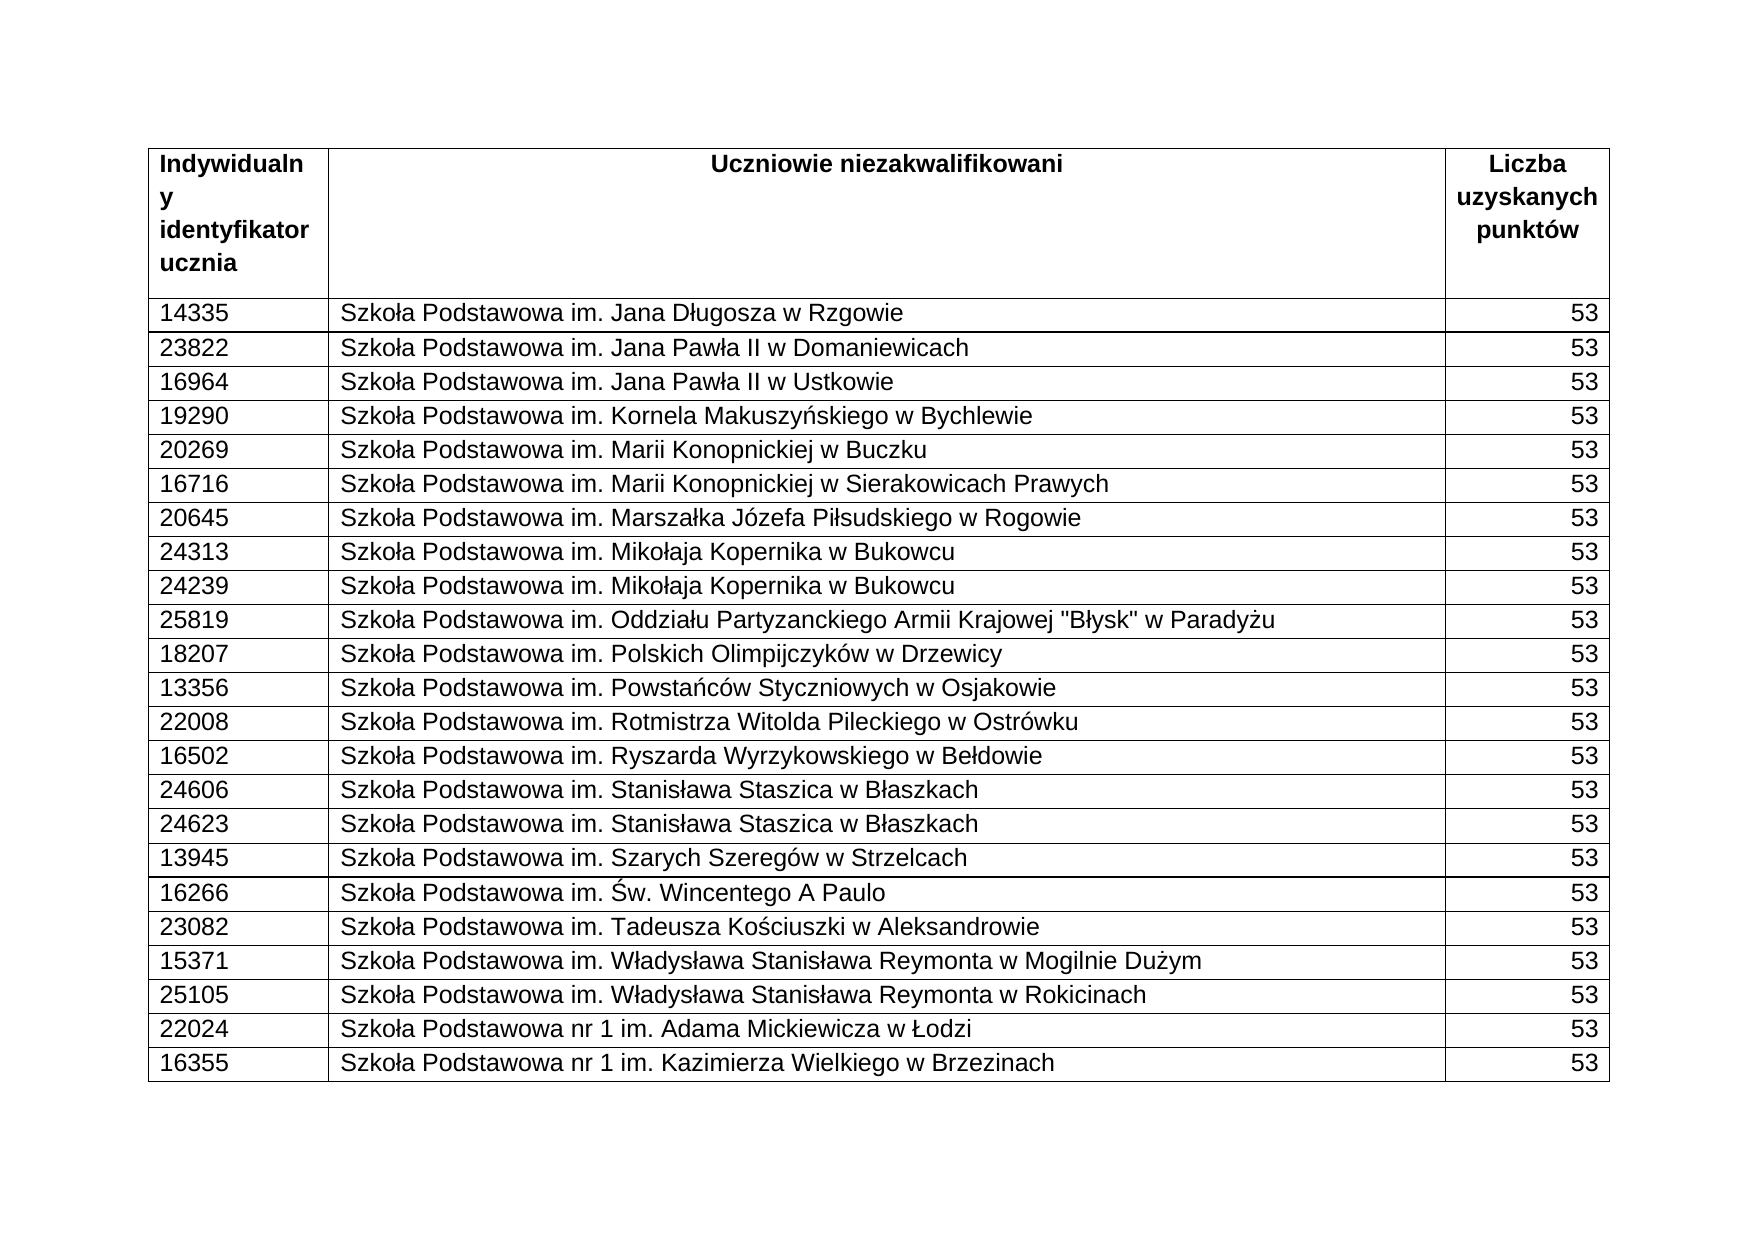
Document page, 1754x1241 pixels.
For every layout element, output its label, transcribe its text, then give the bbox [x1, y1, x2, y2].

table_cell 53 [1446, 775, 1609, 808]
table_cell 20269 [149, 435, 328, 468]
table_cell 24606 [149, 775, 328, 808]
table_cell 16266 [149, 878, 328, 911]
table_cell 25105 [149, 980, 328, 1013]
table_cell 25819 [149, 605, 328, 638]
table_cell 23822 [149, 333, 328, 366]
table_cell 53 [1446, 707, 1609, 740]
table_cell Szkoła Podstawowa im. Mikołaja Kopernika w Bukowcu [329, 537, 1445, 570]
table_cell 53 [1446, 469, 1609, 502]
table_cell 13945 [149, 844, 328, 876]
table_cell 24623 [149, 809, 328, 842]
table_cell Szkoła Podstawowa im. Rotmistrza Witolda Pileckiego w Ostrówku [329, 707, 1445, 740]
table_cell 53 [1446, 809, 1609, 842]
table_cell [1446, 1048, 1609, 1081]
table_cell Szkoła Podstawowa nr 1 im. Kazimierza Wielkiego w Brzezinach [329, 1048, 1445, 1081]
table_cell 53 [1446, 401, 1609, 434]
table_cell 53 [1446, 1014, 1609, 1047]
table_cell 22024 [149, 1014, 328, 1047]
table_cell Szkoła Podstawowa im. Jana Pawła II w Ustkowie [329, 367, 1445, 399]
table_cell 16502 [149, 741, 328, 774]
table_cell 53 [1446, 605, 1609, 638]
table_cell Szkoła Podstawowa im. Marii Konopnickiej w Sierakowicach Prawych [329, 469, 1445, 502]
table_cell Szkoła Podstawowa im. Szarych Szeregów w Strzelcach [329, 844, 1445, 876]
table_cell 53 [1446, 435, 1609, 468]
table_cell 19290 [149, 401, 328, 434]
table_cell Szkoła Podstawowa im. Marii Konopnickiej w Buczku [329, 435, 1445, 468]
table_cell Szkoła Podstawowa im. Oddziału Partyzanckiego Armii Krajowej "Błysk" w Paradyżu [329, 605, 1445, 638]
table_cell Szkoła Podstawowa im. Jana Długosza w Rzgowie [329, 299, 1445, 331]
table_cell 53 [1446, 980, 1609, 1013]
table_cell 22008 [149, 707, 328, 740]
table_header Indywidualny identyfikator ucznia [149, 149, 328, 297]
table_cell 16355 [149, 1048, 328, 1081]
table_cell Szkoła Podstawowa im. Polskich Olimpijczyków w Drzewicy [329, 639, 1445, 672]
table_cell 53 [1446, 299, 1609, 331]
table_cell 53 [1446, 741, 1609, 774]
table_cell Szkoła Podstawowa im. Władysława Stanisława Reymonta w Mogilnie Dużym [329, 946, 1445, 979]
table_cell 53 [1446, 673, 1609, 706]
table_cell 15371 [149, 946, 328, 979]
table_cell 14335 [149, 299, 328, 331]
table_cell Szkoła Podstawowa im. Ryszarda Wyrzykowskiego w Bełdowie [329, 741, 1445, 774]
table_cell Szkoła Podstawowa im. Jana Pawła II w Domaniewicach [329, 333, 1445, 366]
table_cell 53 [1446, 946, 1609, 979]
table_cell 16716 [149, 469, 328, 502]
table_cell 18207 [149, 639, 328, 672]
table_cell Szkoła Podstawowa im. Kornela Makuszyńskiego w Bychlewie [329, 401, 1445, 434]
table_cell 13356 [149, 673, 328, 706]
table_header Liczba uzyskanych punktów [1446, 149, 1609, 297]
table_cell Szkoła Podstawowa im. Stanisława Staszica w Błaszkach [329, 809, 1445, 842]
table_cell Szkoła Podstawowa nr 1 im. Adama Mickiewicza w Łodzi [329, 1014, 1445, 1047]
table_cell Szkoła Podstawowa im. Stanisława Staszica w Błaszkach [329, 775, 1445, 808]
table_cell 53 [1446, 367, 1609, 399]
table_cell Szkoła Podstawowa im. Powstańców Styczniowych w Osjakowie [329, 673, 1445, 706]
table_cell 53 [1446, 912, 1609, 944]
table_cell Szkoła Podstawowa im. Marszałka Józefa Piłsudskiego w Rogowie [329, 503, 1445, 536]
table_cell 53 [1446, 878, 1609, 911]
table_cell Szkoła Podstawowa im. Władysława Stanisława Reymonta w Rokicinach [329, 980, 1445, 1013]
table_cell Szkoła Podstawowa im. Tadeusza Kościuszki w Aleksandrowie [329, 912, 1445, 944]
table_cell 53 [1446, 503, 1609, 536]
table_cell 53 [1446, 571, 1609, 604]
table_cell 20645 [149, 503, 328, 536]
table_cell 53 [1446, 844, 1609, 876]
table_cell 24239 [149, 571, 328, 604]
table_cell 24313 [149, 537, 328, 570]
table_cell 16964 [149, 367, 328, 399]
table_cell 53 [1446, 333, 1609, 366]
table_cell 53 [1446, 537, 1609, 570]
table_cell 53 [1446, 639, 1609, 672]
table_cell 23082 [149, 912, 328, 944]
table_cell Szkoła Podstawowa im. Mikołaja Kopernika w Bukowcu [329, 571, 1445, 604]
table_header Uczniowie niezakwalifikowani [329, 149, 1445, 297]
table_cell Szkoła Podstawowa im. Św. Wincentego A Paulo [329, 878, 1445, 911]
